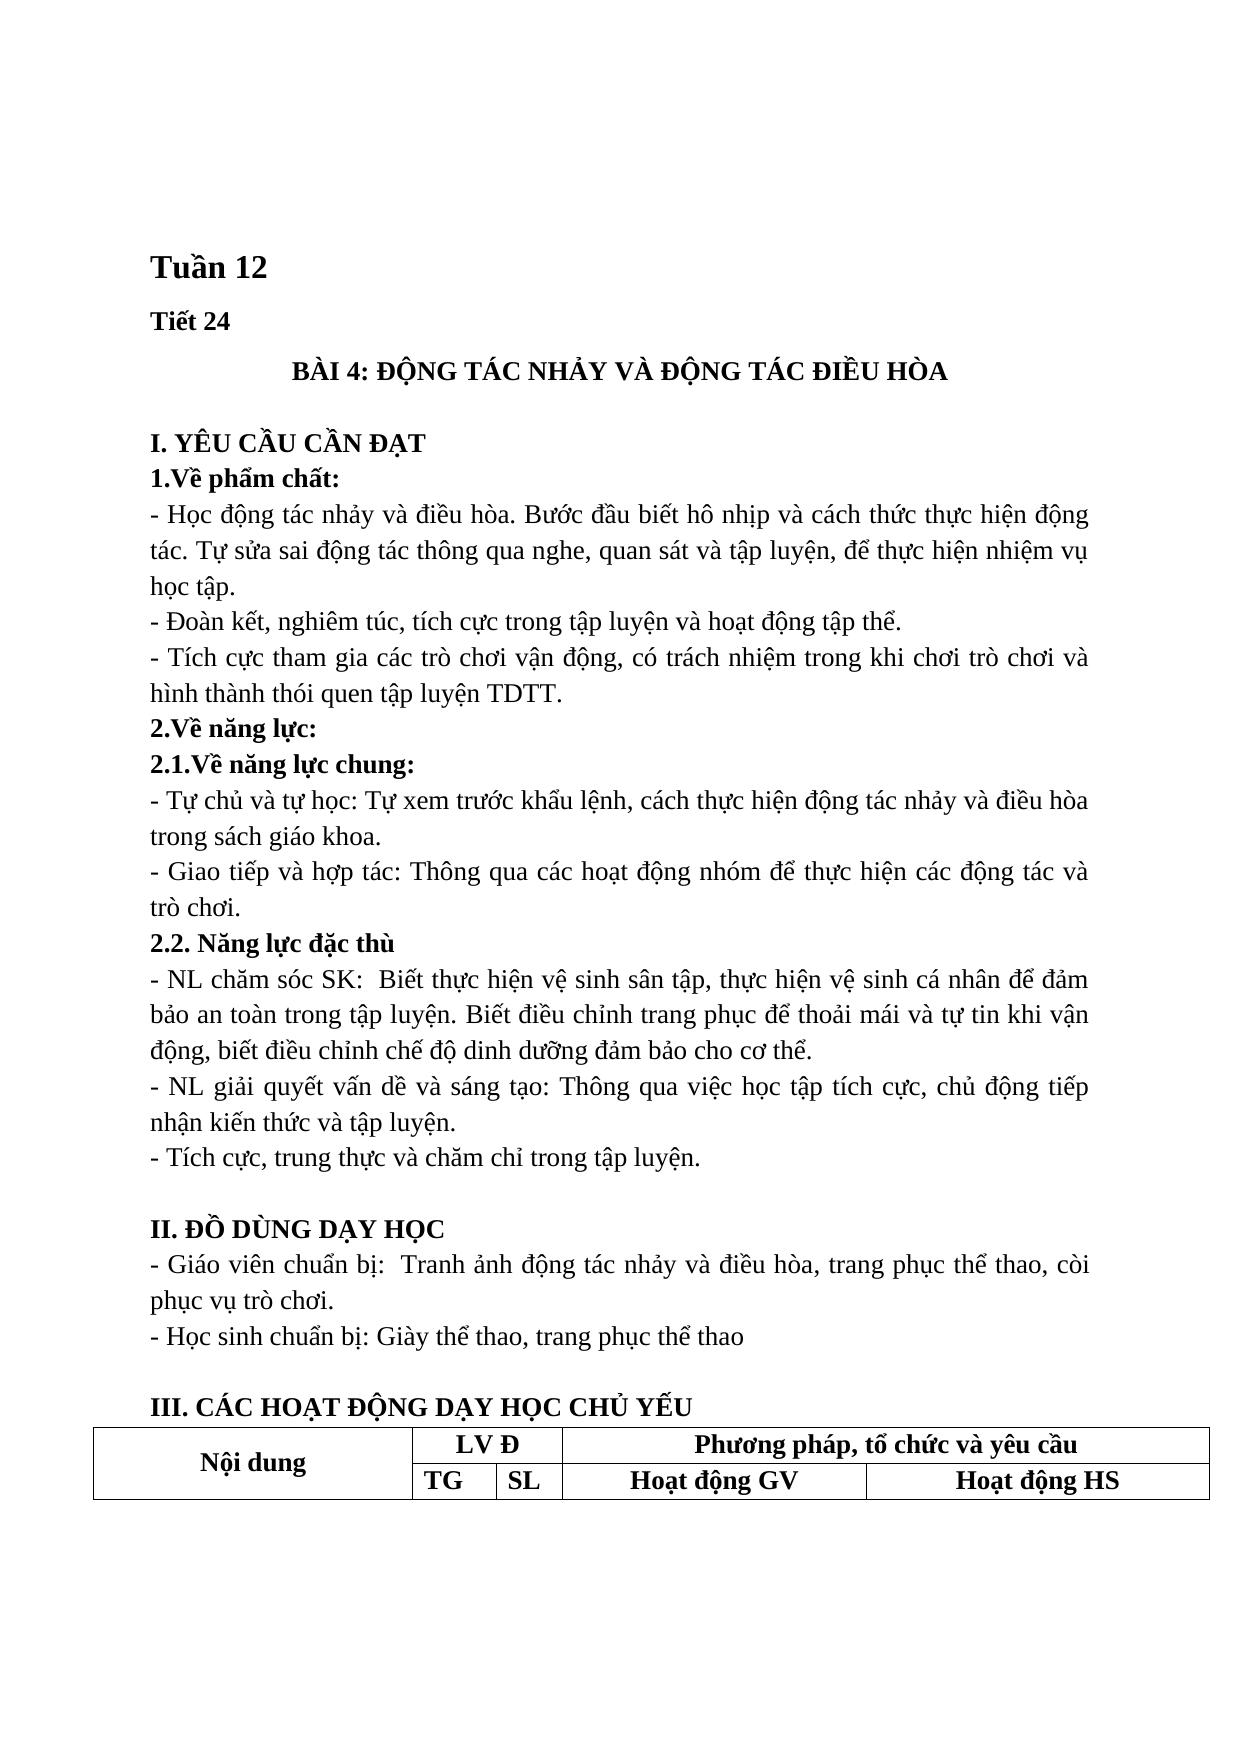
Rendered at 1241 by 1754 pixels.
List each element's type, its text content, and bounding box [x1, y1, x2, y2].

text I. YÊU CẦU CẦN ĐẠT [150, 427, 1090, 458]
table_cell TG [413, 1464, 496, 1499]
table_cell Hoạt động GV [563, 1464, 866, 1499]
text 1.Về phẩm chất: [150, 462, 1090, 494]
text Tiết 24 [150, 305, 1090, 336]
text - Học động tác nhảy và điều hòa. Bước đầu biết hô nhịp và cách thức thực hiện động tác. Tự sửa sai động tác thông qua nghe, quan sát và tập luyện, để thực hiện nhiệm vụ học tập. [150, 498, 1090, 601]
text - NL chăm sóc SK: Biết thực hiện vệ sinh sân tập, thực hiện vệ sinh cá nhân để đảm bảo an toàn trong tập luyện. Biết điều chỉnh trang phục để thoải mái và tự tin khi vận động, biết điều chỉnh chế độ dinh dưỡng đảm bảo cho cơ thể. [150, 963, 1090, 1065]
text - Giao tiếp và hợp tác: Thông qua các hoạt động nhóm để thực hiện các động tác và trò chơi. [150, 856, 1090, 922]
table_cell Hoạt động HS [867, 1464, 1209, 1499]
text BÀI 4: ĐỘNG TÁC NHẢY VÀ ĐỘNG TÁC ĐIỀU HÒA [150, 355, 1090, 386]
text Tuần 12 [150, 247, 1090, 285]
text 2.2. Năng lực đặc thù [150, 927, 1090, 958]
table_cell SL [497, 1464, 562, 1499]
text - Đoàn kết, nghiêm túc, tích cực trong tập luyện và hoạt động tập thể. [150, 605, 1090, 637]
table_header Phương pháp, tổ chức và yêu cầu [563, 1428, 1209, 1463]
text - Tự chủ và tự học: Tự xem trước khẩu lệnh, cách thực hiện động tác nhảy và điều hòa trong sách giáo khoa. [150, 784, 1090, 851]
text II. ĐỒ DÙNG DẠY HỌC [150, 1213, 1090, 1244]
table_header LV Đ [413, 1428, 562, 1463]
text 2.Về năng lực: [150, 713, 1090, 744]
text - Tích cực, trung thực và chăm chỉ trong tập luyện. [150, 1141, 1090, 1172]
text III. CÁC HOẠT ĐỘNG DẠY HỌC CHỦ YẾU [150, 1391, 1090, 1423]
table_header Nội dung [94, 1428, 412, 1499]
text - NL giải quyết vấn dề và sáng tạo: Thông qua việc học tập tích cực, chủ động tiếp nhận kiến thức và tập luyện. [150, 1070, 1090, 1137]
text - Học sinh chuẩn bị: Giày thể thao, trang phục thể thao [150, 1320, 1090, 1351]
text - Giáo viên chuẩn bị: Tranh ảnh động tác nhảy và điều hòa, trang phục thể thao, còi phục vụ trò chơi. [150, 1248, 1090, 1315]
text - Tích cực tham gia các trò chơi vận động, có trách nhiệm trong khi chơi trò chơi và hình thành thói quen tập luyện TDTT. [150, 641, 1090, 708]
text 2.1.Về năng lực chung: [150, 748, 1090, 779]
